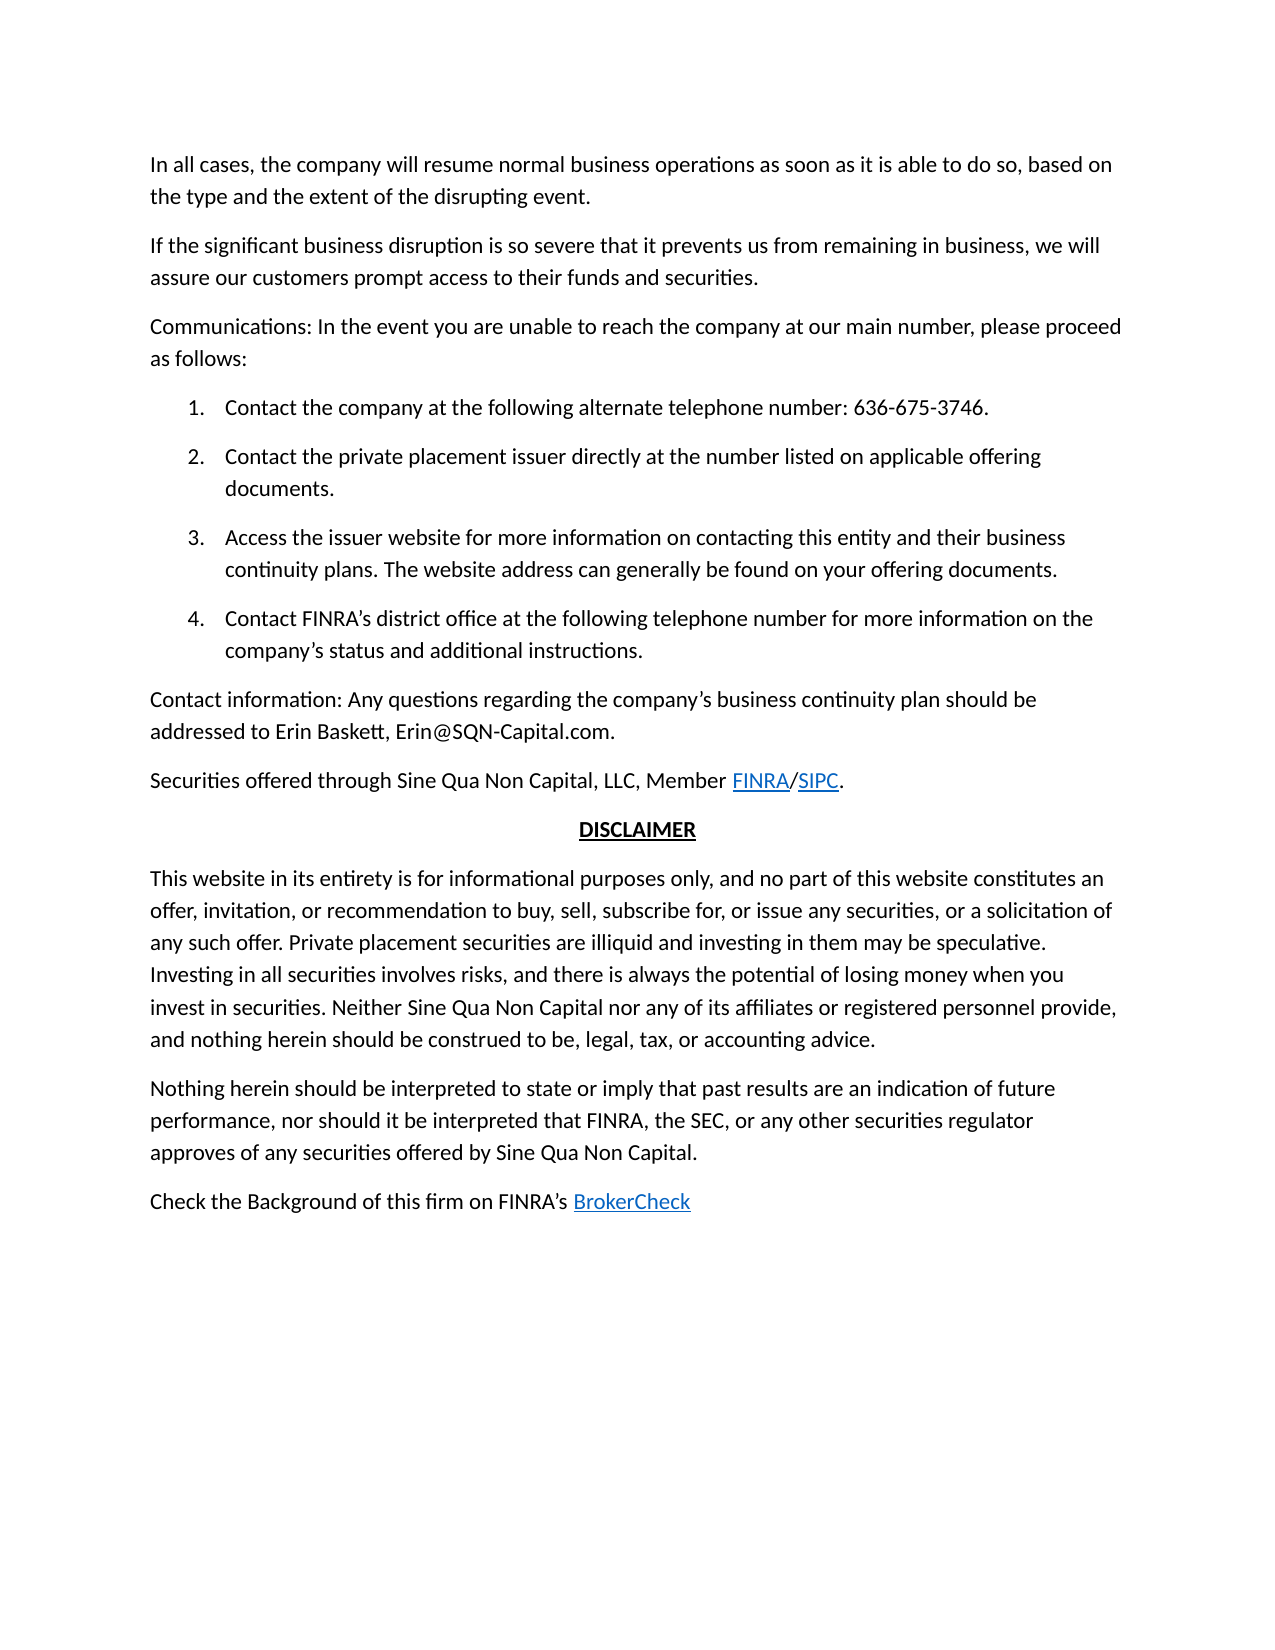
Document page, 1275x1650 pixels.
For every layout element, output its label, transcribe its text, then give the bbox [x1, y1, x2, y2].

text DISCLAIMER [150, 815, 1125, 843]
list Contact FINRA’s district office at the following telephone number for more information on the company’s status and additional instructions. [187, 604, 1125, 664]
text Securities offered through Sine Qua Non Capital, LLC, Member FINRA/SIPC. [150, 766, 1125, 794]
text If the significant business disruption is so severe that it prevents us from remaining in business, we will assure our customers prompt access to their funds and securities. [150, 231, 1125, 291]
list Contact the company at the following alternate telephone number: 636-675-3746. [187, 393, 1125, 421]
text Check the Background of this firm on FINRA’s BrokerCheck [150, 1187, 1125, 1215]
text Contact information: Any questions regarding the company’s business continuity plan should be addressed to Erin Baskett, Erin@SQN-Capital.com. [150, 685, 1125, 745]
text Communications: In the event you are unable to reach the company at our main number, please proceed as follows: [150, 312, 1125, 372]
text Nothing herein should be interpreted to state or imply that past results are an indication of future performance, nor should it be interpreted that FINRA, the SEC, or any other securities regulator approves of any securities offered by Sine Qua Non Capital. [150, 1074, 1125, 1166]
text This website in its entirety is for informational purposes only, and no part of this website constitutes an offer, invitation, or recommendation to buy, sell, subscribe for, or issue any securities, or a solicitation of any such offer. Private placement securities are illiquid and investing in them may be speculative. Investing in all securities involves risks, and there is always the potential of losing money when you invest in securities. Neither Sine Qua Non Capital nor any of its affiliates or registered personnel provide, and nothing herein should be construed to be, legal, tax, or accounting advice. [150, 864, 1125, 1053]
list Contact the private placement issuer directly at the number listed on applicable offering documents. [187, 442, 1125, 502]
list Access the issuer website for more information on contacting this entity and their business continuity plans. The website address can generally be found on your offering documents. [187, 523, 1125, 583]
text In all cases, the company will resume normal business operations as soon as it is able to do so, based on the type and the extent of the disrupting event. [150, 150, 1125, 210]
